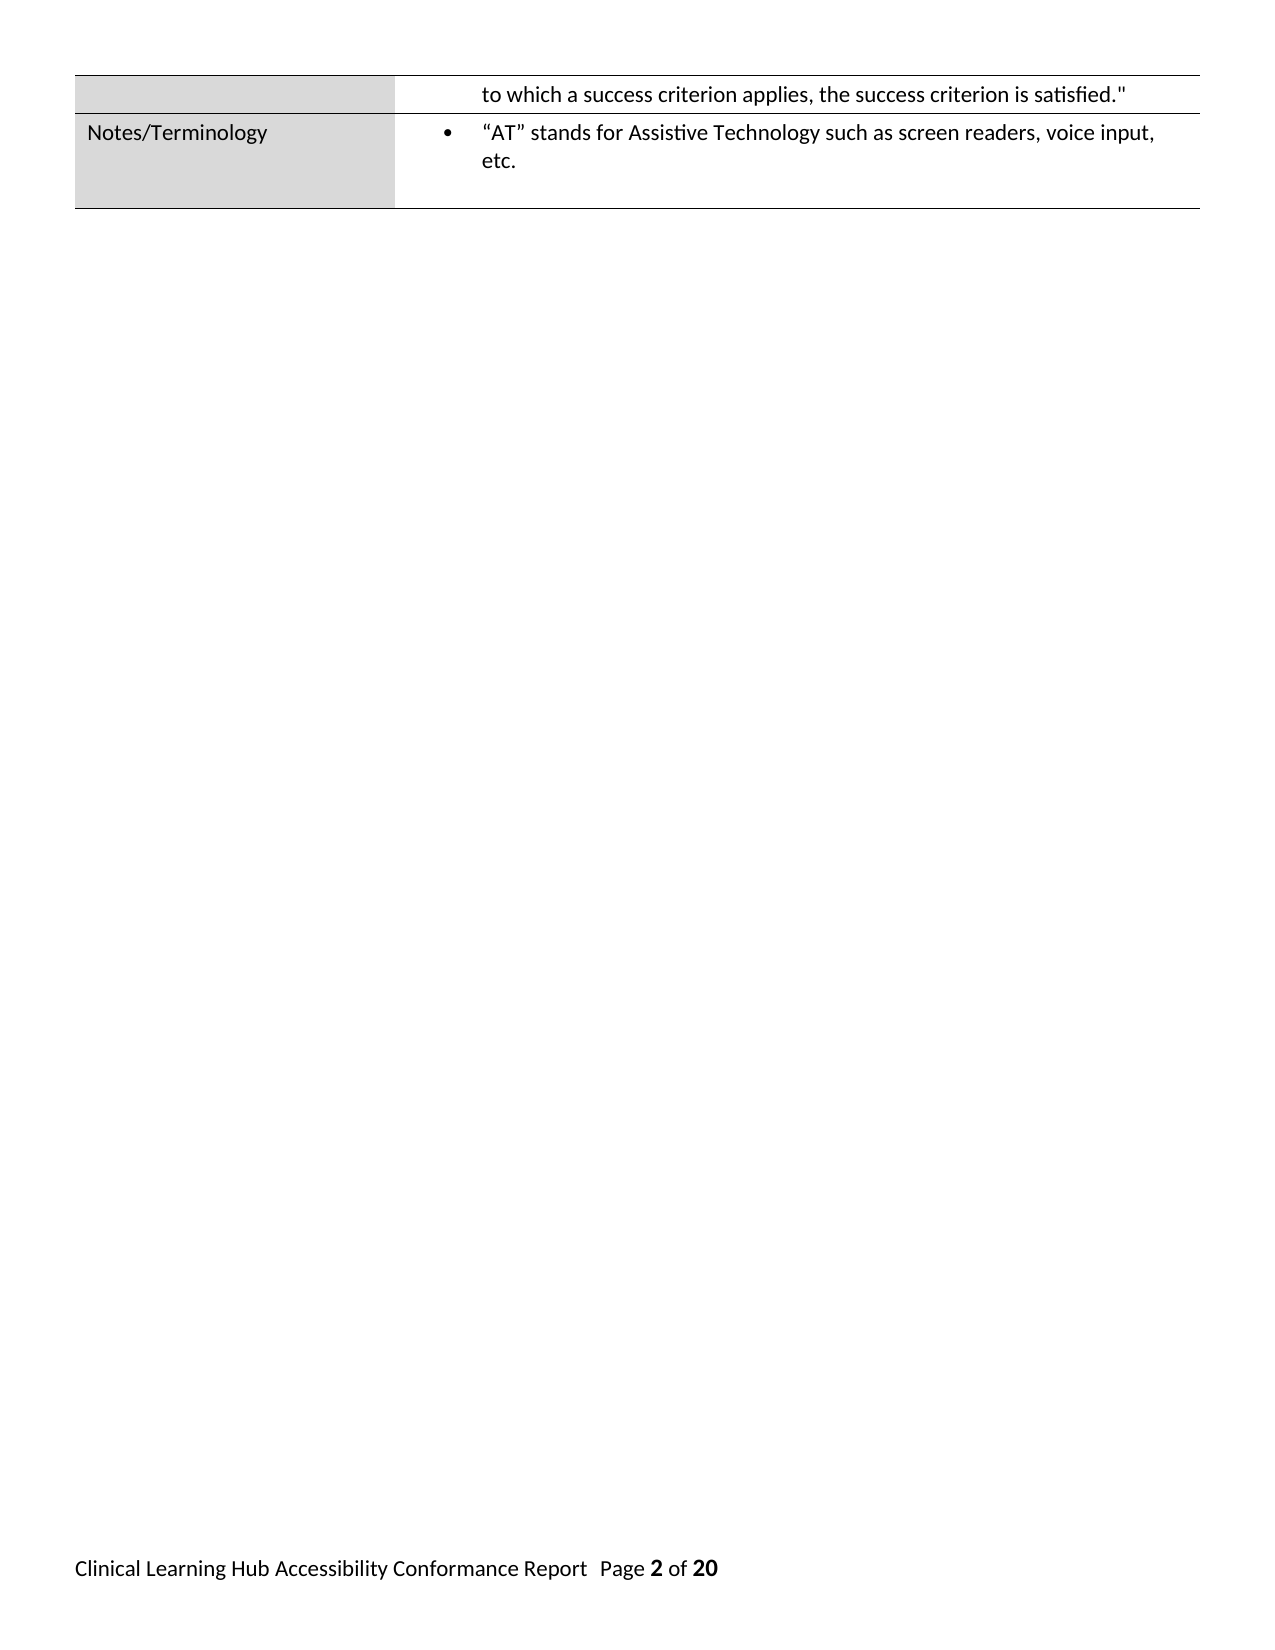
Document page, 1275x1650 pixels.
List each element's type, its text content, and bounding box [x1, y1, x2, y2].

table_cell Notes/Terminology [75, 114, 395, 208]
table_cell Terms [75, 76, 395, 113]
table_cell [395, 76, 1200, 113]
table_cell “AT” stands for Assistive Technology such as screen readers, voice input, etc. [395, 114, 1200, 208]
